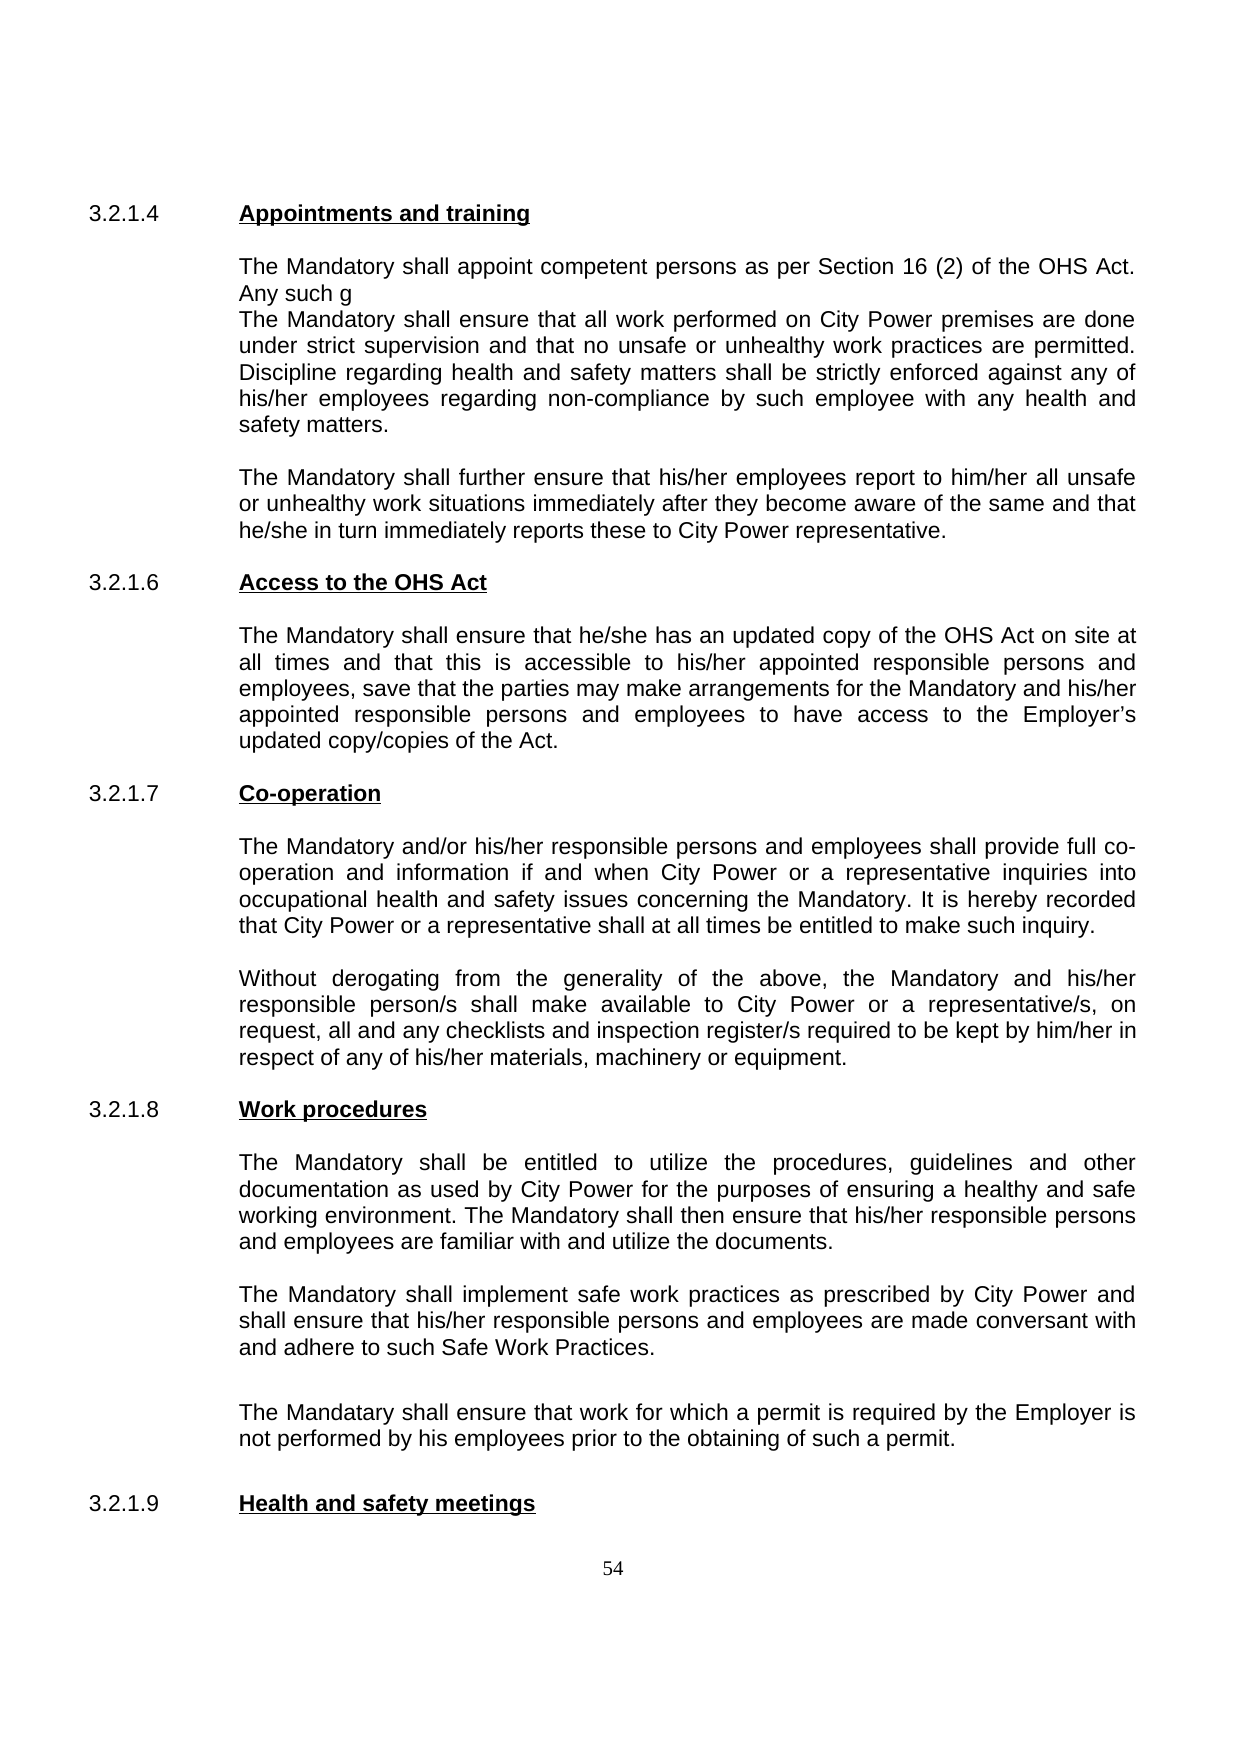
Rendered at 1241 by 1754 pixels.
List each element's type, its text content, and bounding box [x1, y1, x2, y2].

text 3.2.1.4 Appointments and training [89, 200, 1137, 227]
text The Mandatory shall further ensure that his/her employees report to him/her all unsafe or unhealthy work situations immediately after they become aware of the same and that he/she in turn immediately reports these to City Power representative. [239, 464, 1137, 543]
text The Mandatory shall ensure that all work performed on City Power premises are done under strict supervision and that no unsafe or unhealthy work practices are permitted. Discipline regarding health and safety matters shall be strictly enforced against any of his/her employees regarding non-compliance by such employee with any health and safety matters. [239, 306, 1137, 438]
text 3.2.1.7 Co-operation [89, 780, 1137, 807]
text 3.2.1.6 Access to the OHS Act [89, 569, 1137, 596]
text 3.2.1.8 Work procedures [89, 1096, 1137, 1123]
text The Mandatory shall ensure that he/she has an updated copy of the OHS Act on site at all times and that this is accessible to his/her appointed responsible persons and employees, save that the parties may make arrangements for the Mandatory and his/her appointed responsible persons and employees to have access to the Employer’s updated copy/copies of the Act. [239, 622, 1137, 754]
text The Mandatary shall ensure that work for which a permit is required by the Employer is not performed by his employees prior to the obtaining of such a permit. [239, 1399, 1137, 1452]
text Without derogating from the generality of the above, the Mandatory and his/her responsible person/s shall make available to City Power or a representative/s, on request, all and any checklists and inspection register/s required to be kept by him/her in respect of any of his/her materials, machinery or equipment. [239, 965, 1137, 1070]
text The Mandatory shall appoint competent persons as per Section 16 (2) of the OHS Act. Any such g [239, 253, 1137, 306]
text The Mandatory and/or his/her responsible persons and employees shall provide full co-operation and information if and when City Power or a representative inquiries into occupational health and safety issues concerning the Mandatory. It is hereby recorded that City Power or a representative shall at all times be entitled to make such inquiry. [239, 833, 1137, 938]
text 3.2.1.9 Health and safety meetings [89, 1490, 1137, 1517]
text The Mandatory shall be entitled to utilize the procedures, guidelines and other documentation as used by City Power for the purposes of ensuring a healthy and safe working environment. The Mandatory shall then ensure that his/her responsible persons and employees are familiar with and utilize the documents. [239, 1149, 1137, 1254]
text The Mandatory shall implement safe work practices as prescribed by City Power and shall ensure that his/her responsible persons and employees are made conversant with and adhere to such Safe Work Practices. [239, 1281, 1137, 1360]
